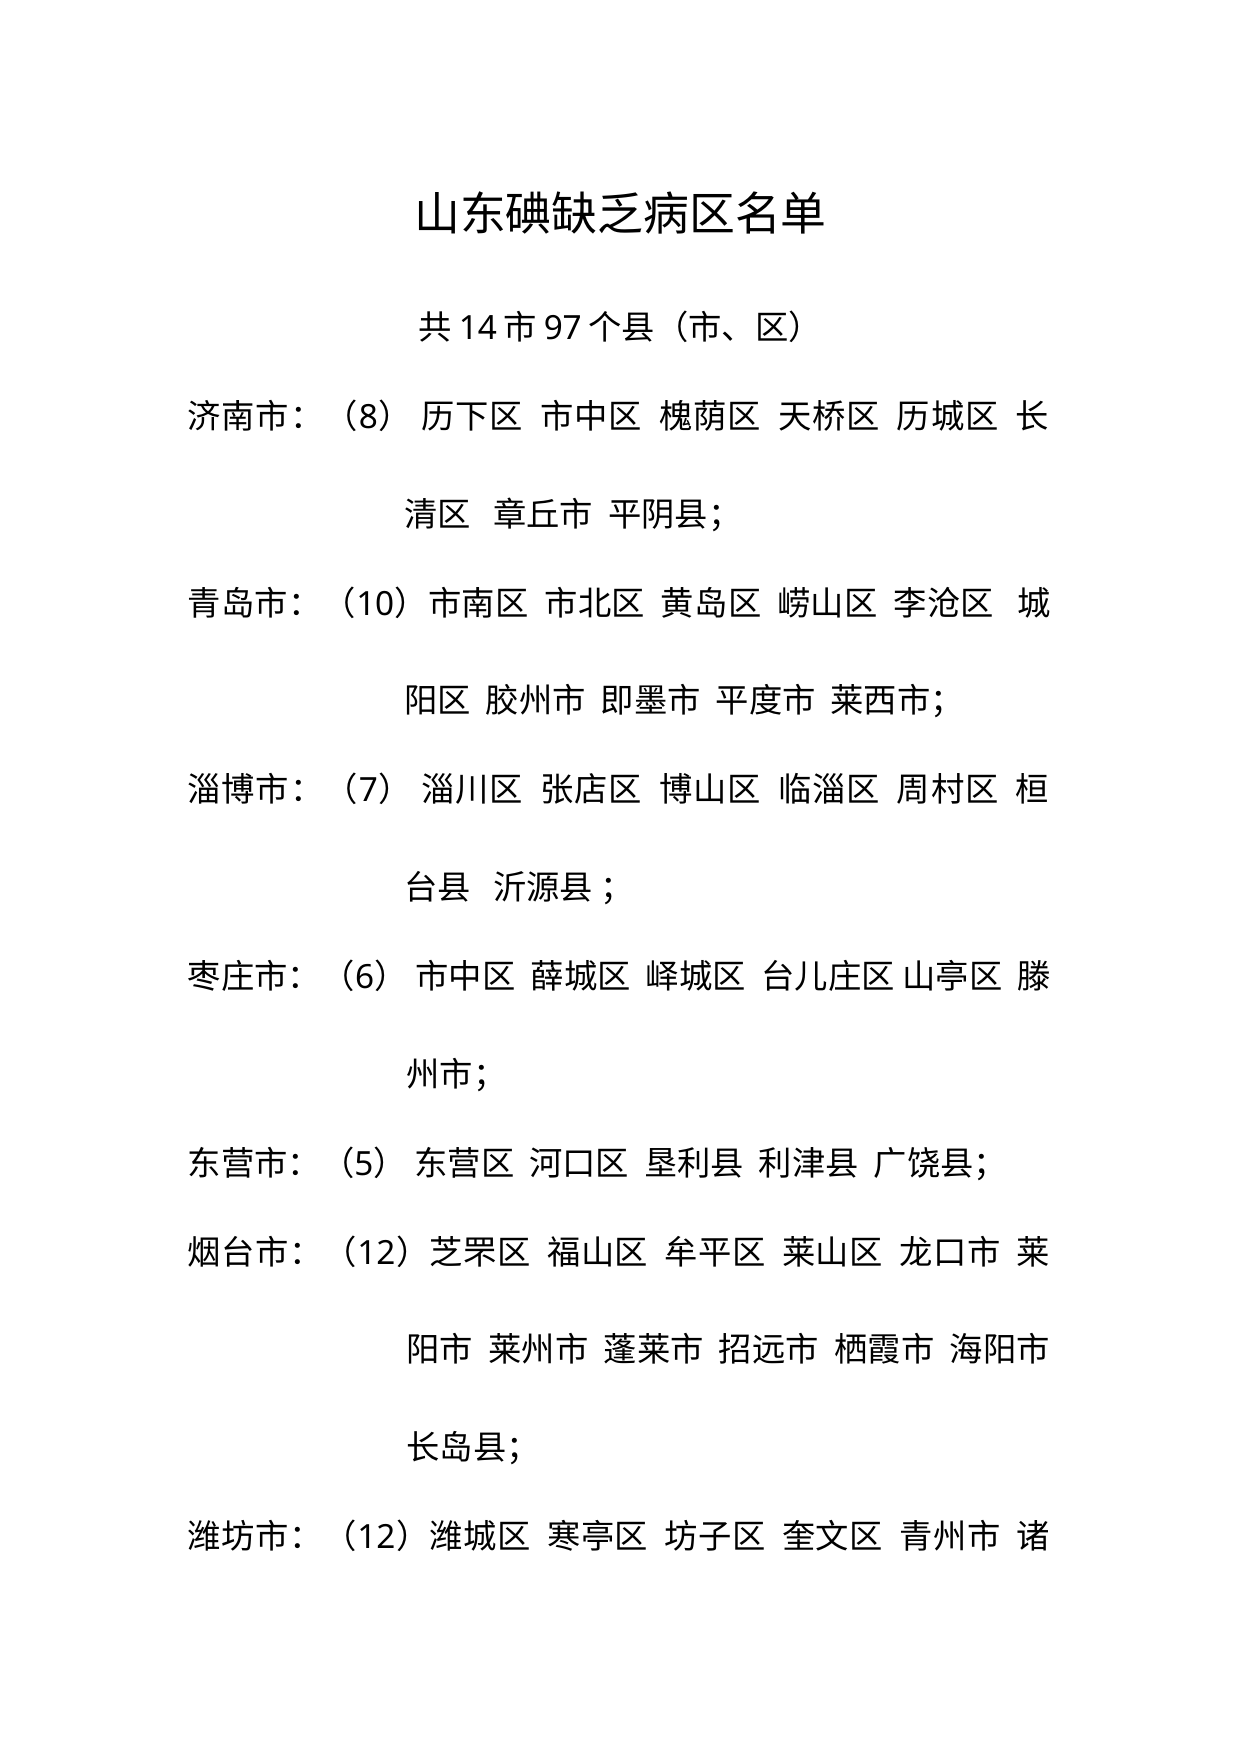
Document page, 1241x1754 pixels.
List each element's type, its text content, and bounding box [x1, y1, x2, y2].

text 共14市97个县（市、区） [187, 293, 1053, 358]
text 济南市：（8） 历下区 市中区 槐荫区 天桥区 历城区 长清区 章丘市 平阴县； [187, 382, 1053, 544]
text 烟台市：（12）芝罘区 福山区 牟平区 莱山区 龙口市 莱阳市 莱州市 蓬莱市 招远市 栖霞市 海阳市 长岛县； [187, 1217, 1053, 1477]
text 青岛市：（10）市南区 市北区 黄岛区 崂山区 李沧区 城阳区 胶州市 即墨市 平度市 莱西市； [187, 568, 1053, 731]
text 东营市：（5） 东营区 河口区 垦利县 利津县 广饶县； [187, 1128, 1053, 1193]
text 淄博市：（7） 淄川区 张店区 博山区 临淄区 周村区 桓台县 沂源县 ； [187, 755, 1053, 917]
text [187, 1501, 1053, 1566]
text 山东碘缺乏病区名单 [187, 162, 1053, 259]
text 枣庄市：（6） 市中区 薛城区 峄城区 台儿庄区 山亭区 滕州市； [187, 941, 1053, 1104]
